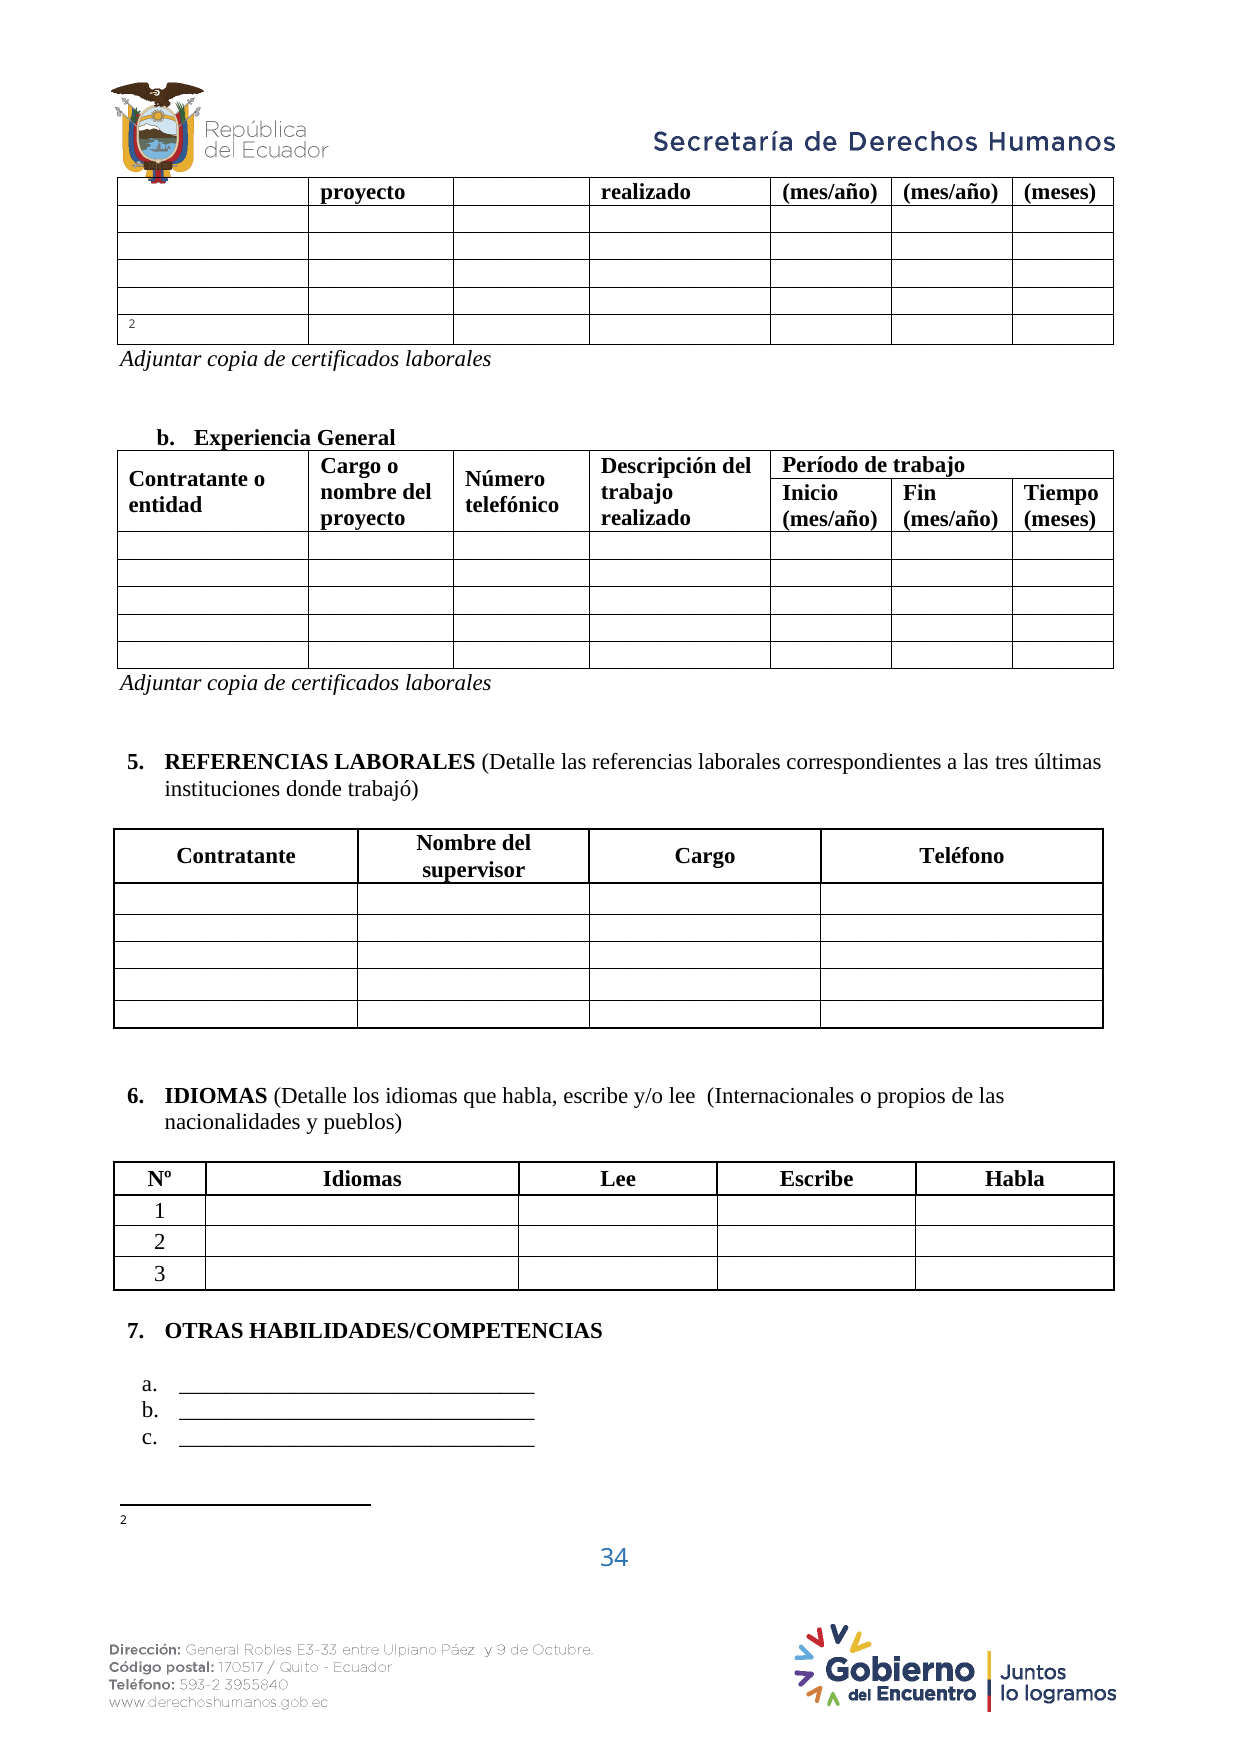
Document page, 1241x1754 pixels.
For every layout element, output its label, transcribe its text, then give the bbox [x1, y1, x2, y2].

table_cell [115, 915, 357, 941]
table_cell [118, 642, 308, 668]
table_cell [892, 615, 1012, 641]
table_cell [892, 532, 1012, 559]
table_cell [892, 315, 1012, 344]
table_cell [1013, 206, 1113, 232]
table_cell [206, 1257, 518, 1289]
table_cell [892, 642, 1012, 668]
table_cell [590, 233, 770, 259]
list REFERENCIAS LABORALES (Detalle las referencias laborales correspondientes a las tres últimas instituciones donde trabajó) [127, 748, 1120, 801]
table_cell [454, 233, 589, 259]
table_cell [771, 560, 891, 586]
list Experiencia General [156, 424, 1120, 450]
text Adjuntar copia de certificados laborales [120, 345, 1120, 371]
table_cell [771, 288, 891, 314]
table_cell [1013, 315, 1113, 344]
table_header Número telefónico [454, 451, 589, 531]
table_cell 3 [115, 1257, 205, 1289]
table_cell [118, 260, 308, 287]
table_cell [590, 1001, 820, 1027]
table_header Escribe [718, 1163, 915, 1193]
table_cell [454, 288, 589, 314]
table_cell [718, 1196, 915, 1225]
table_cell [454, 315, 589, 344]
table_header Cargo o nombre del proyecto [309, 451, 453, 531]
table_cell [590, 206, 770, 232]
table_cell [590, 884, 820, 913]
table_header Cargo [590, 830, 820, 882]
table_cell [590, 587, 770, 613]
table_cell [892, 233, 1012, 259]
table_cell [206, 1196, 518, 1225]
table_cell [771, 315, 891, 344]
table_cell [590, 615, 770, 641]
table_cell [454, 532, 589, 559]
table_cell 2 [115, 1226, 205, 1256]
list IDIOMAS (Detalle los idiomas que habla, escribe y/o lee (Internacionales o propios de las nacionalidades y pueblos) [127, 1082, 1120, 1134]
table_cell [454, 206, 589, 232]
table_cell [771, 532, 891, 559]
table_cell [916, 1196, 1113, 1225]
table_header Nombre del supervisor [359, 830, 588, 882]
table_cell [1013, 233, 1113, 259]
table_cell [771, 642, 891, 668]
table_cell [118, 206, 308, 232]
table_cell [309, 206, 453, 232]
table_cell [892, 587, 1012, 613]
table_header Nº [115, 1163, 205, 1193]
table_cell [115, 942, 357, 968]
table_cell [590, 969, 820, 999]
table_header Contratante [115, 830, 357, 882]
table_cell [118, 587, 308, 613]
table_cell Inicio (mes/año) [771, 178, 891, 204]
table_cell [590, 642, 770, 668]
table_cell [771, 615, 891, 641]
table_cell [771, 233, 891, 259]
table_cell [115, 969, 357, 999]
picture [2, 0, 1224, 1749]
table_header Descripción del trabajo realizado [590, 451, 770, 531]
list _______________________________ [142, 1423, 1120, 1449]
table_cell [718, 1226, 915, 1256]
table_cell [206, 1226, 518, 1256]
table_cell [115, 884, 357, 913]
table_cell [118, 315, 308, 344]
table_cell [118, 233, 308, 259]
table_header Idiomas [207, 1163, 518, 1193]
table_cell [309, 642, 453, 668]
table_cell [309, 260, 453, 287]
table_header Teléfono [822, 830, 1102, 882]
table_cell [454, 560, 589, 586]
table_cell [309, 560, 453, 586]
table_cell [590, 942, 820, 968]
table_cell [454, 615, 589, 641]
table_cell [821, 969, 1102, 999]
table_cell [118, 560, 308, 586]
table_cell [358, 915, 589, 941]
table_cell [821, 915, 1102, 941]
list OTRAS HABILIDADES/COMPETENCIAS [127, 1317, 1120, 1344]
table_cell [115, 1001, 357, 1027]
table_cell [1013, 560, 1113, 586]
table_cell [718, 1257, 915, 1289]
table_cell [771, 206, 891, 232]
table_cell [358, 942, 589, 968]
table_cell [1013, 288, 1113, 314]
table_cell [358, 1001, 589, 1027]
table_cell [118, 532, 308, 559]
table_header Lee [520, 1163, 716, 1193]
table_cell [590, 915, 820, 941]
table_cell [916, 1226, 1113, 1256]
table_cell [309, 615, 453, 641]
table_cell [309, 532, 453, 559]
table_cell [771, 587, 891, 613]
table_cell [821, 884, 1102, 913]
table_cell [590, 288, 770, 314]
table_cell [309, 233, 453, 259]
table_cell [309, 587, 453, 613]
table_cell [1013, 260, 1113, 287]
table_cell [590, 315, 770, 344]
table_cell [519, 1257, 717, 1289]
table_cell [771, 260, 891, 287]
table_cell [1013, 615, 1113, 641]
table_cell Fin (mes/año) [892, 178, 1012, 204]
table_cell [309, 315, 453, 344]
table_cell [454, 587, 589, 613]
table_cell [590, 260, 770, 287]
table_cell [519, 1226, 717, 1256]
table_cell Fin (mes/año) [892, 479, 1012, 531]
table_cell [821, 1001, 1102, 1027]
table_cell [118, 288, 308, 314]
table_cell [821, 942, 1102, 968]
table_header Contratante o entidad [118, 451, 308, 531]
table_cell [358, 884, 589, 913]
table_header Habla [917, 1163, 1113, 1193]
table_cell [916, 1257, 1113, 1289]
table_cell [454, 642, 589, 668]
table_cell Tiempo (meses) [1013, 178, 1113, 204]
list _______________________________ [142, 1370, 1120, 1396]
table_cell [1013, 587, 1113, 613]
table_cell [590, 532, 770, 559]
table_cell Tiempo (meses) [1013, 479, 1113, 531]
text Adjuntar copia de certificados laborales [120, 669, 1120, 696]
table_cell [358, 969, 589, 999]
table_cell [309, 288, 453, 314]
table_cell [892, 260, 1012, 287]
table_cell [1013, 642, 1113, 668]
table_cell 1 [115, 1196, 205, 1225]
table_cell [892, 206, 1012, 232]
table_cell [892, 560, 1012, 586]
table_cell [118, 615, 308, 641]
table_cell Inicio (mes/año) [771, 479, 891, 531]
list _______________________________ [142, 1396, 1120, 1423]
table_cell [454, 260, 589, 287]
table_header Período de trabajo [771, 451, 1113, 477]
table_cell [590, 560, 770, 586]
table_cell [1013, 532, 1113, 559]
table_cell [892, 288, 1012, 314]
table_cell [519, 1196, 717, 1225]
